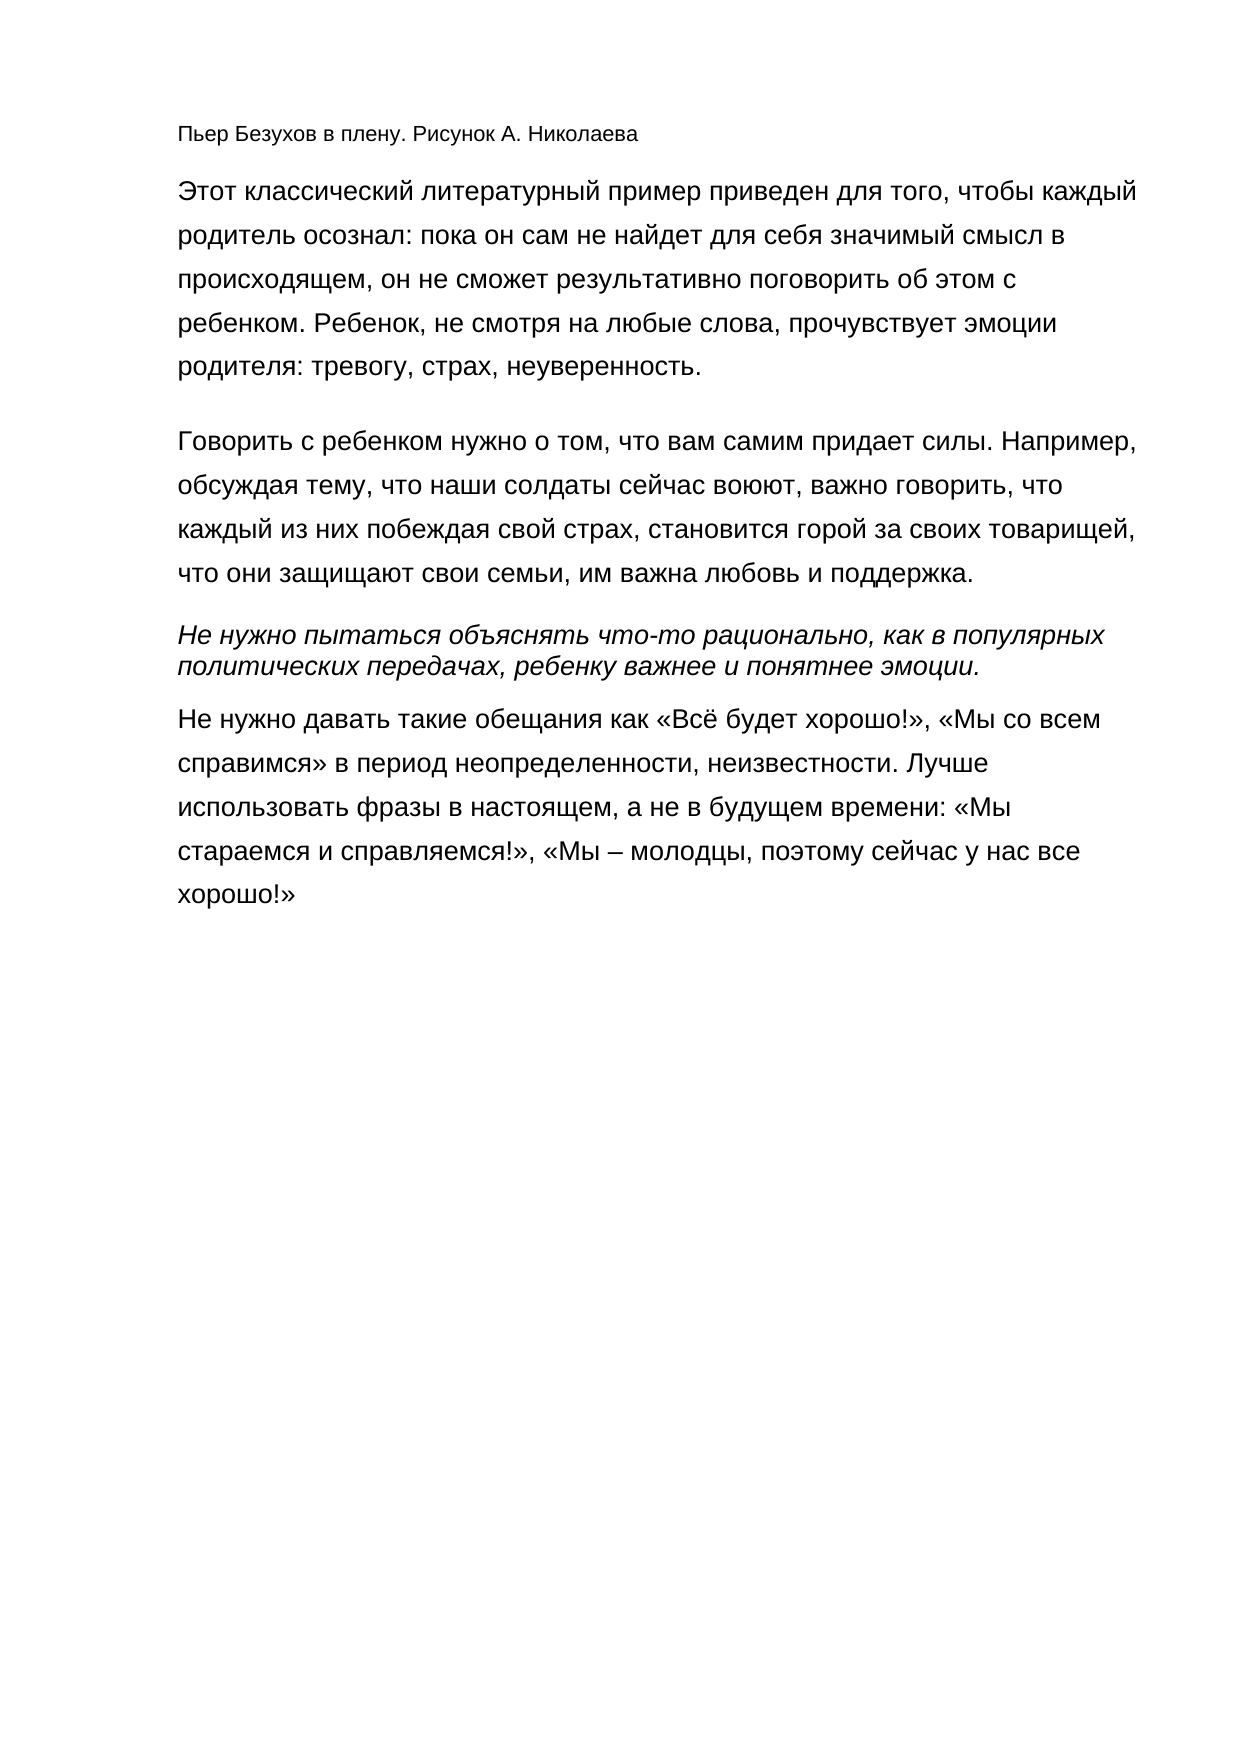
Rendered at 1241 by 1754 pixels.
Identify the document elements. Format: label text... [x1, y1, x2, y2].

text Не нужно пытаться объяснять что-то рационально, как в популярных политических передачах, ребенку важнее и понятнее эмоции. [177, 619, 1152, 682]
text Говорить с ребенком нужно о том, что вам самим придает силы. Например, обсуждая тему, что наши солдаты сейчас воюют, важно говорить, что каждый из них побеждая свой страх, становится горой за своих товарищей, что они защищают свои семьи, им важна любовь и поддержка. [177, 413, 1152, 588]
text Пьер Безухов в плену. Рисунок А. Николаева [177, 118, 1152, 146]
text Этот классический литературный пример приведен для того, чтобы каждый родитель осознал: пока он сам не найдет для себя значимый смысл в происходящем, он не сможет результативно поговорить об этом с ребенком. Ребенок, не смотря на любые слова, прочувствует эмоции родителя: тревогу, страх, неуверенность. [177, 163, 1152, 382]
text Не нужно давать такие обещания как «Всё будет хорошо!», «Мы со всем справимся» в период неопределенности, неизвестности. Лучше использовать фразы в настоящем, а не в будущем времени: «Мы стараемся и справляемся!», «Мы – молодцы, поэтому сейчас у нас все хорошо!» [177, 691, 1152, 910]
